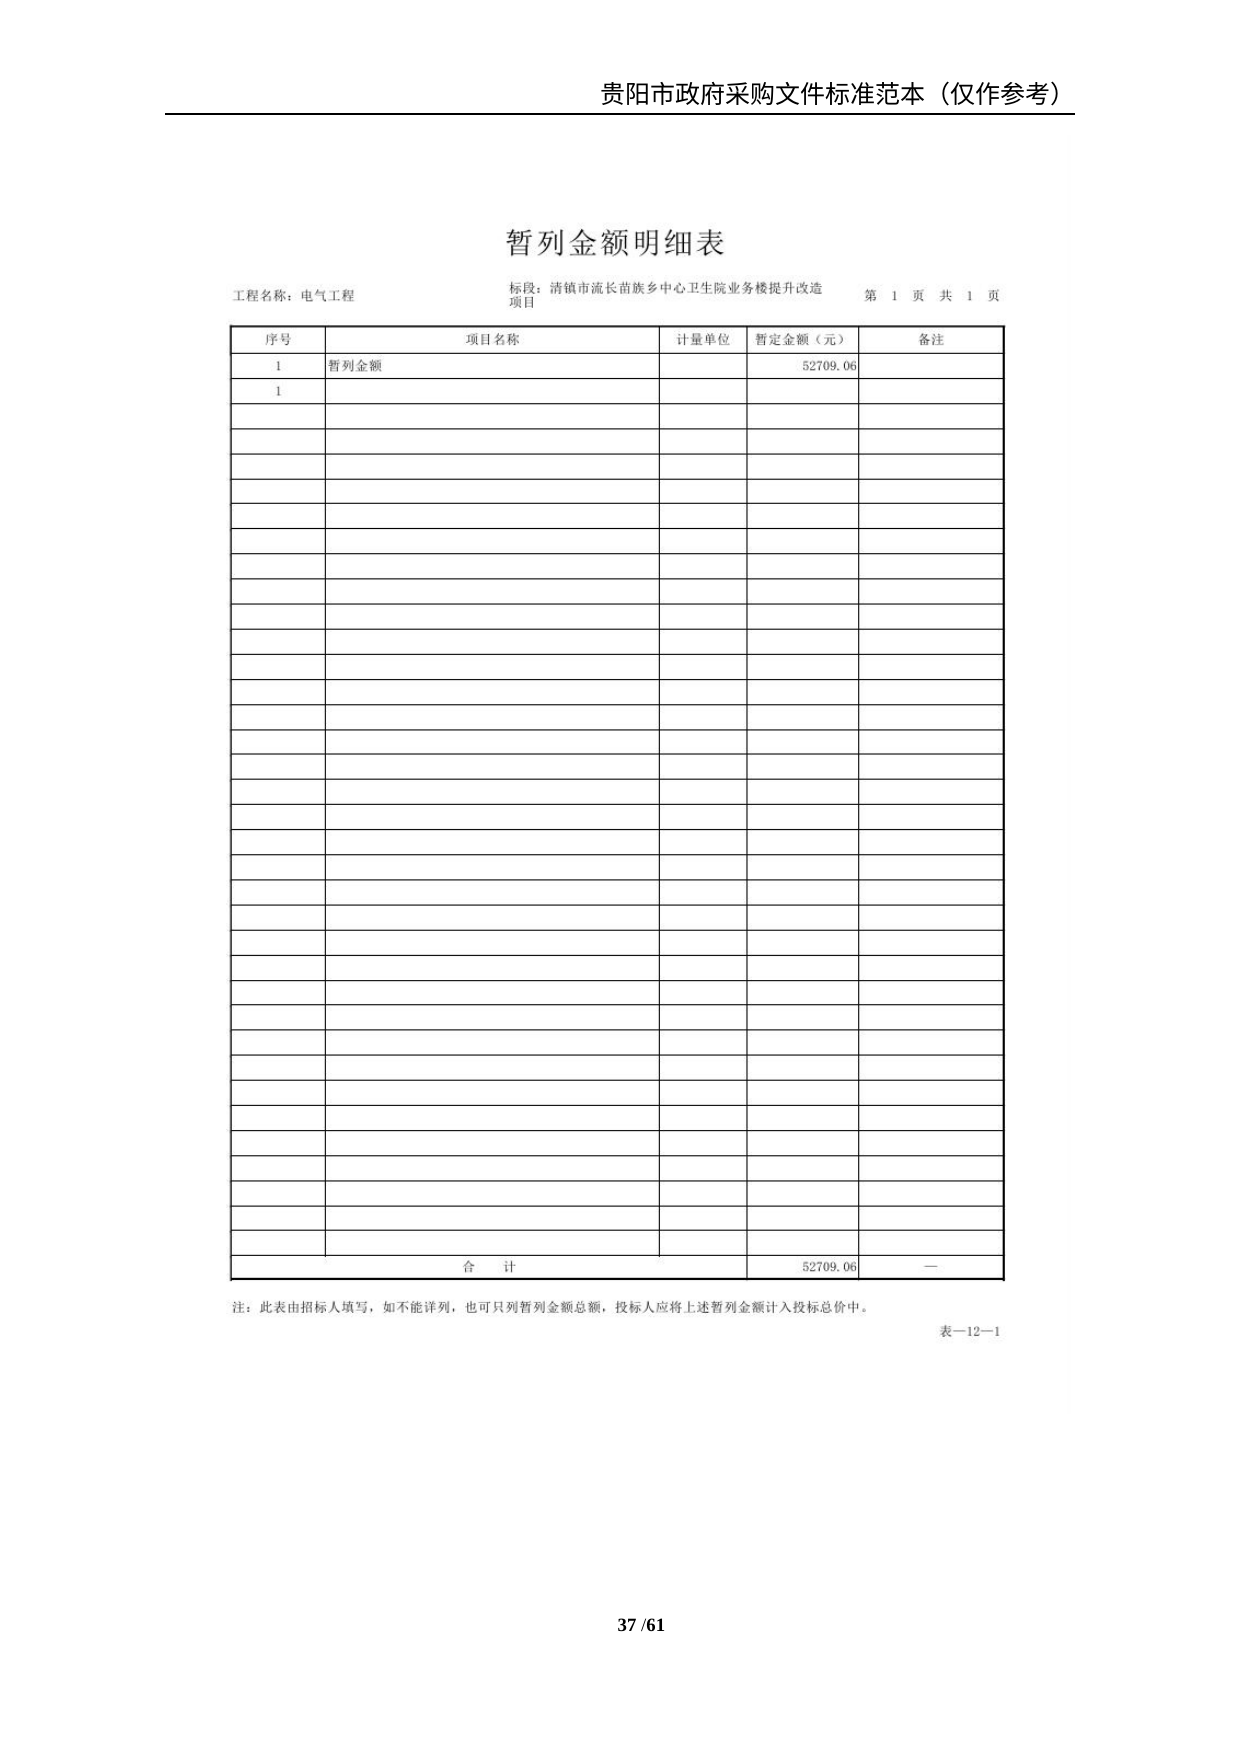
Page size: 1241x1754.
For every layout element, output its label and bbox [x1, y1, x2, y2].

picture [165, 135, 1074, 1418]
